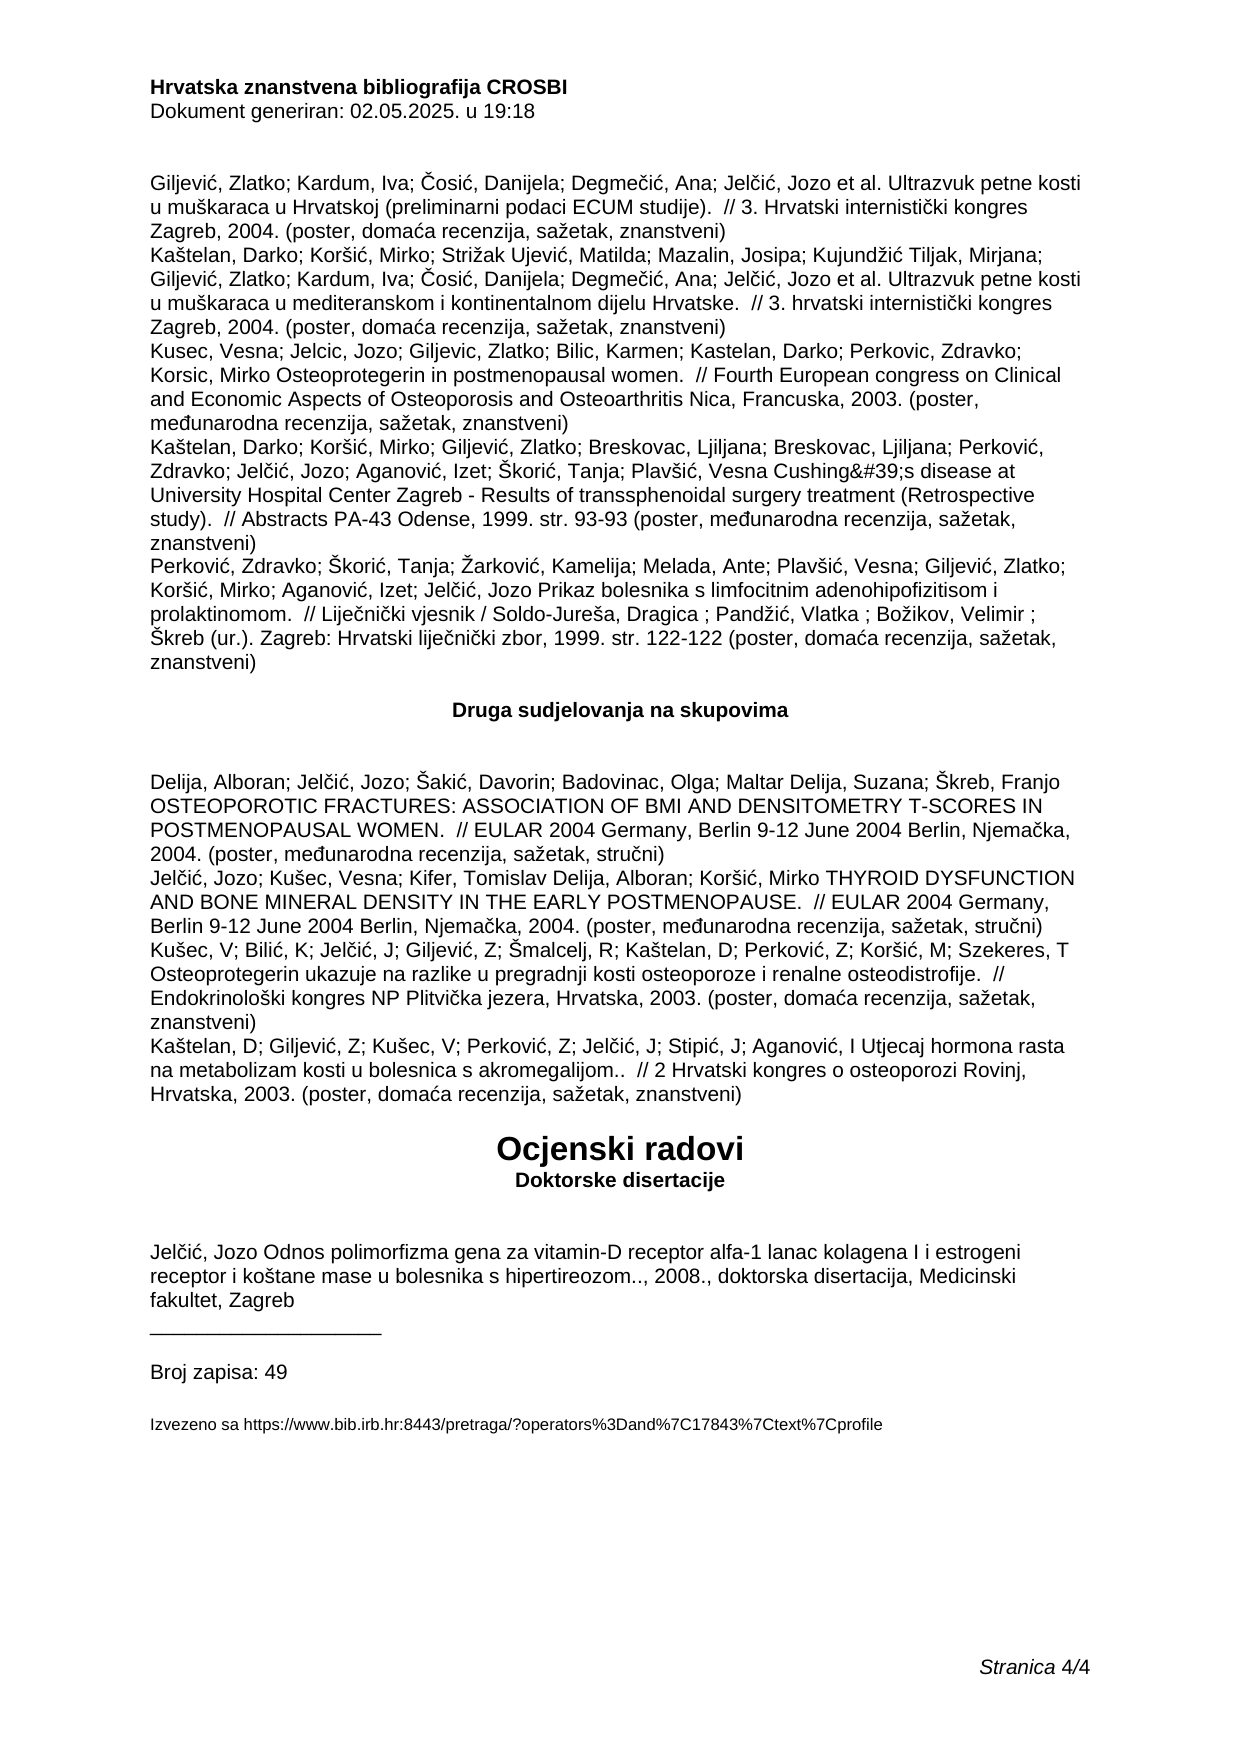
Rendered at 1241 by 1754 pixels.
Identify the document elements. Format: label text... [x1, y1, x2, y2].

text Kusec, Vesna; Jelcic, Jozo; Giljevic, Zlatko; Bilic, Karmen; Kastelan, Darko; Perkovic, Zdravko; Korsic, Mirko [150, 339, 1090, 434]
text Izvezeno sa https://www.bib.irb.hr:8443/pretraga/?operators%3Dand%7C17843%7Ctext%7Cprofile [150, 1415, 1090, 1434]
text Jelčić, Jozo [150, 1240, 1090, 1312]
text Broj zapisa: 49 [150, 1359, 1090, 1383]
text Delija, Alboran; Jelčić, Jozo; Šakić, Davorin; Badovinac, Olga; Maltar Delija, Suzana; Škreb, Franjo [150, 770, 1090, 866]
subtitle Ocjenski radovi [150, 1129, 1090, 1168]
subtitle Druga sudjelovanja na skupovima [150, 698, 1090, 722]
text Kušec, V; Bilić, K; Jelčić, J; Giljević, Z; Šmalcelj, R; Kaštelan, D; Perković, Z; Koršić, M; Szekeres, T [150, 938, 1090, 1033]
text Kaštelan, D; Giljević, Z; Kušec, V; Perković, Z; Jelčić, J; Stipić, J; Aganović, I [150, 1033, 1090, 1105]
text Perković, Zdravko; Škorić, Tanja; Žarković, Kamelija; Melada, Ante; Plavšić, Vesna; Giljević, Zlatko; Koršić, Mirko; Aganović, Izet; Jelčić, Jozo [150, 554, 1090, 674]
text Kaštelan, Darko; Koršić, Mirko; Giljević, Zlatko; Breskovac, Ljiljana; Breskovac, Ljiljana; Perković, Zdravko; Jelčić, Jozo; Aganović, Izet; Škorić, Tanja; Plavšić, Vesna [150, 434, 1090, 554]
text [150, 171, 1090, 243]
text Jelčić, Jozo; Kušec, Vesna; Kifer, Tomislav Delija, Alboran; Koršić, Mirko [150, 866, 1090, 938]
text ____________________ [150, 1312, 1090, 1336]
subtitle Doktorske disertacije [150, 1168, 1090, 1192]
text Kaštelan, Darko; Koršić, Mirko; Strižak Ujević, Matilda; Mazalin, Josipa; Kujundžić Tiljak, Mirjana; Giljević, Zlatko; Kardum, Iva; Čosić, Danijela; Degmečić, Ana; Jelčić, Jozo et al. [150, 243, 1090, 339]
